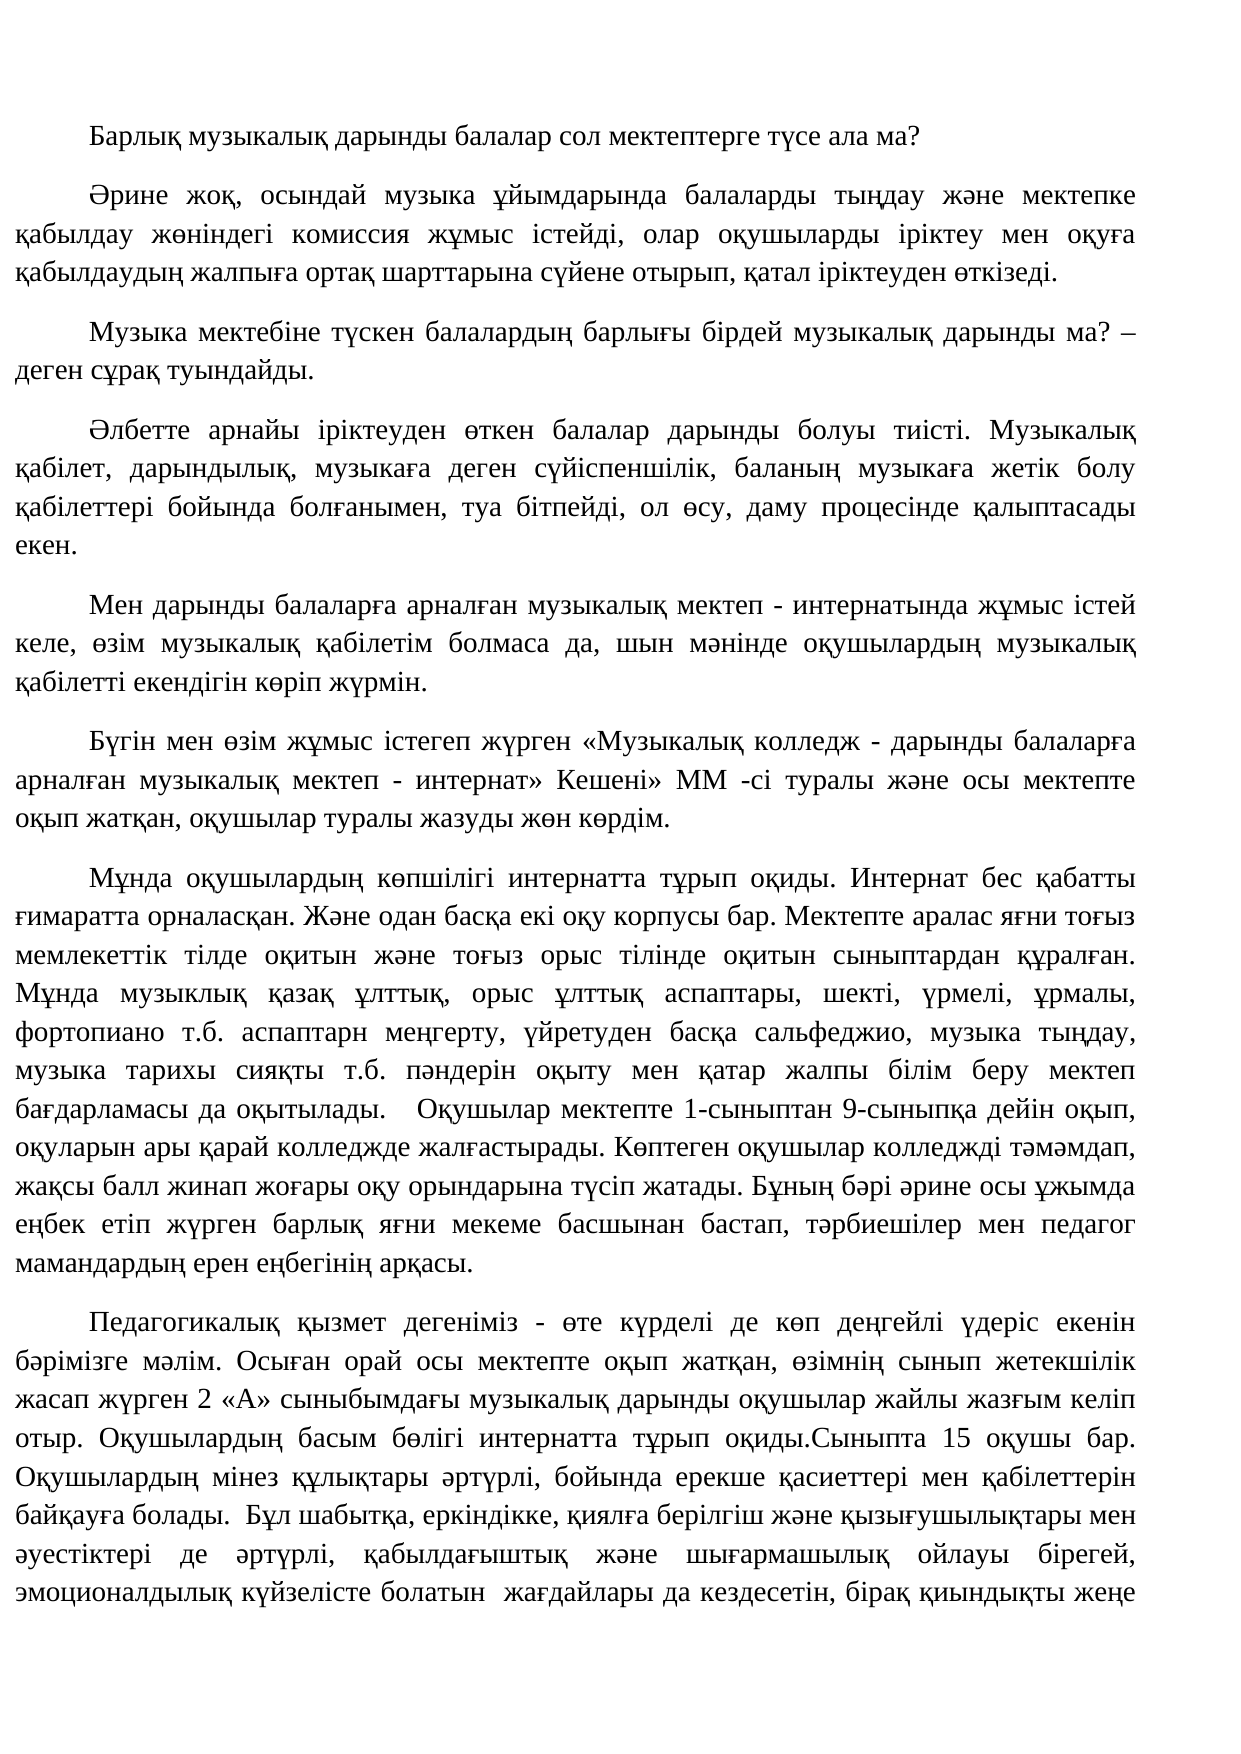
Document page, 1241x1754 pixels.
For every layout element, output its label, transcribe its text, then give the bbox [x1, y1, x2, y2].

text Барлық музыкалық дарынды балалар сол мектептерге түсе ала ма? [15, 118, 1137, 152]
text Әлбетте арнайы іріктеуден өткен балалар дарынды болуы тиісті. Музыкалық қабілет, дарындылық, музыкаға деген сүйіспеншілік, баланың музыкаға жетік болу қабілеттері бойында болғанымен, туа бітпейді, ол өсу, даму процесінде қалыптасады екен. [15, 412, 1137, 561]
text Мен дарынды балаларға арналған музыкалық мектеп - интернатында жұмыс істей келе, өзім музыкалық қабілетім болмаса да, шын мәнінде оқушылардың музыкалық қабілетті екендігін көріп жүрмін. [15, 587, 1137, 697]
text Мұнда оқушылардың көпшілігі интернатта тұрып оқиды. Интернат бес қабатты ғимаратта орналасқан. Және одан басқа екі оқу корпусы бар. Мектепте аралас яғни тоғыз мемлекеттік тілде оқитын және тоғыз орыс тілінде оқитын сыныптардан құралған. Мұнда музыклық қазақ ұлттық, орыс ұлттық аспаптары, шекті, үрмелі, ұрмалы, фортопиано т.б. аспаптарн меңгерту, үйретуден басқа сальфеджио, музыка тыңдау, музыка тарихы сияқты т.б. пәндерін оқыту мен қатар жалпы білім беру мектеп бағдарламасы да оқытылады. Оқушылар мектепте 1-сыныптан 9-сыныпқа дейін оқып, оқуларын ары қарай колледжде жалғастырады. Көптеген оқушылар колледжді тәмәмдап, жақсы балл жинап жоғары оқу орындарына түсіп жатады. Бұның бәрі әрине осы ұжымда еңбек етіп жүрген барлық яғни мекеме басшынан бастап, тәрбиешілер мен педагог мамандардың ерен еңбегінің арқасы. [15, 860, 1137, 1279]
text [15, 1304, 1137, 1608]
text Әрине жоқ, осындай музыка ұйымдарында балаларды тыңдау және мектепке қабылдау жөніндегі комиссия жұмыс істейді, олар оқушыларды іріктеу мен оқуға қабылдаудың жалпыға ортақ шарттарына сүйене отырып, қатал іріктеуден өткізеді. [15, 177, 1137, 288]
text Музыка мектебіне түскен балалардың барлығы бірдей музыкалық дарынды ма? – деген сұрақ туындайды. [15, 314, 1137, 386]
text Бүгін мен өзім жұмыс істегеп жүрген «Музыкалық колледж - дарынды балаларға арналған музыкалық мектеп - интернат» Кешені» ММ -сі туралы және осы мектепте оқып жатқан, оқушылар туралы жазуды жөн көрдім. [15, 723, 1137, 834]
